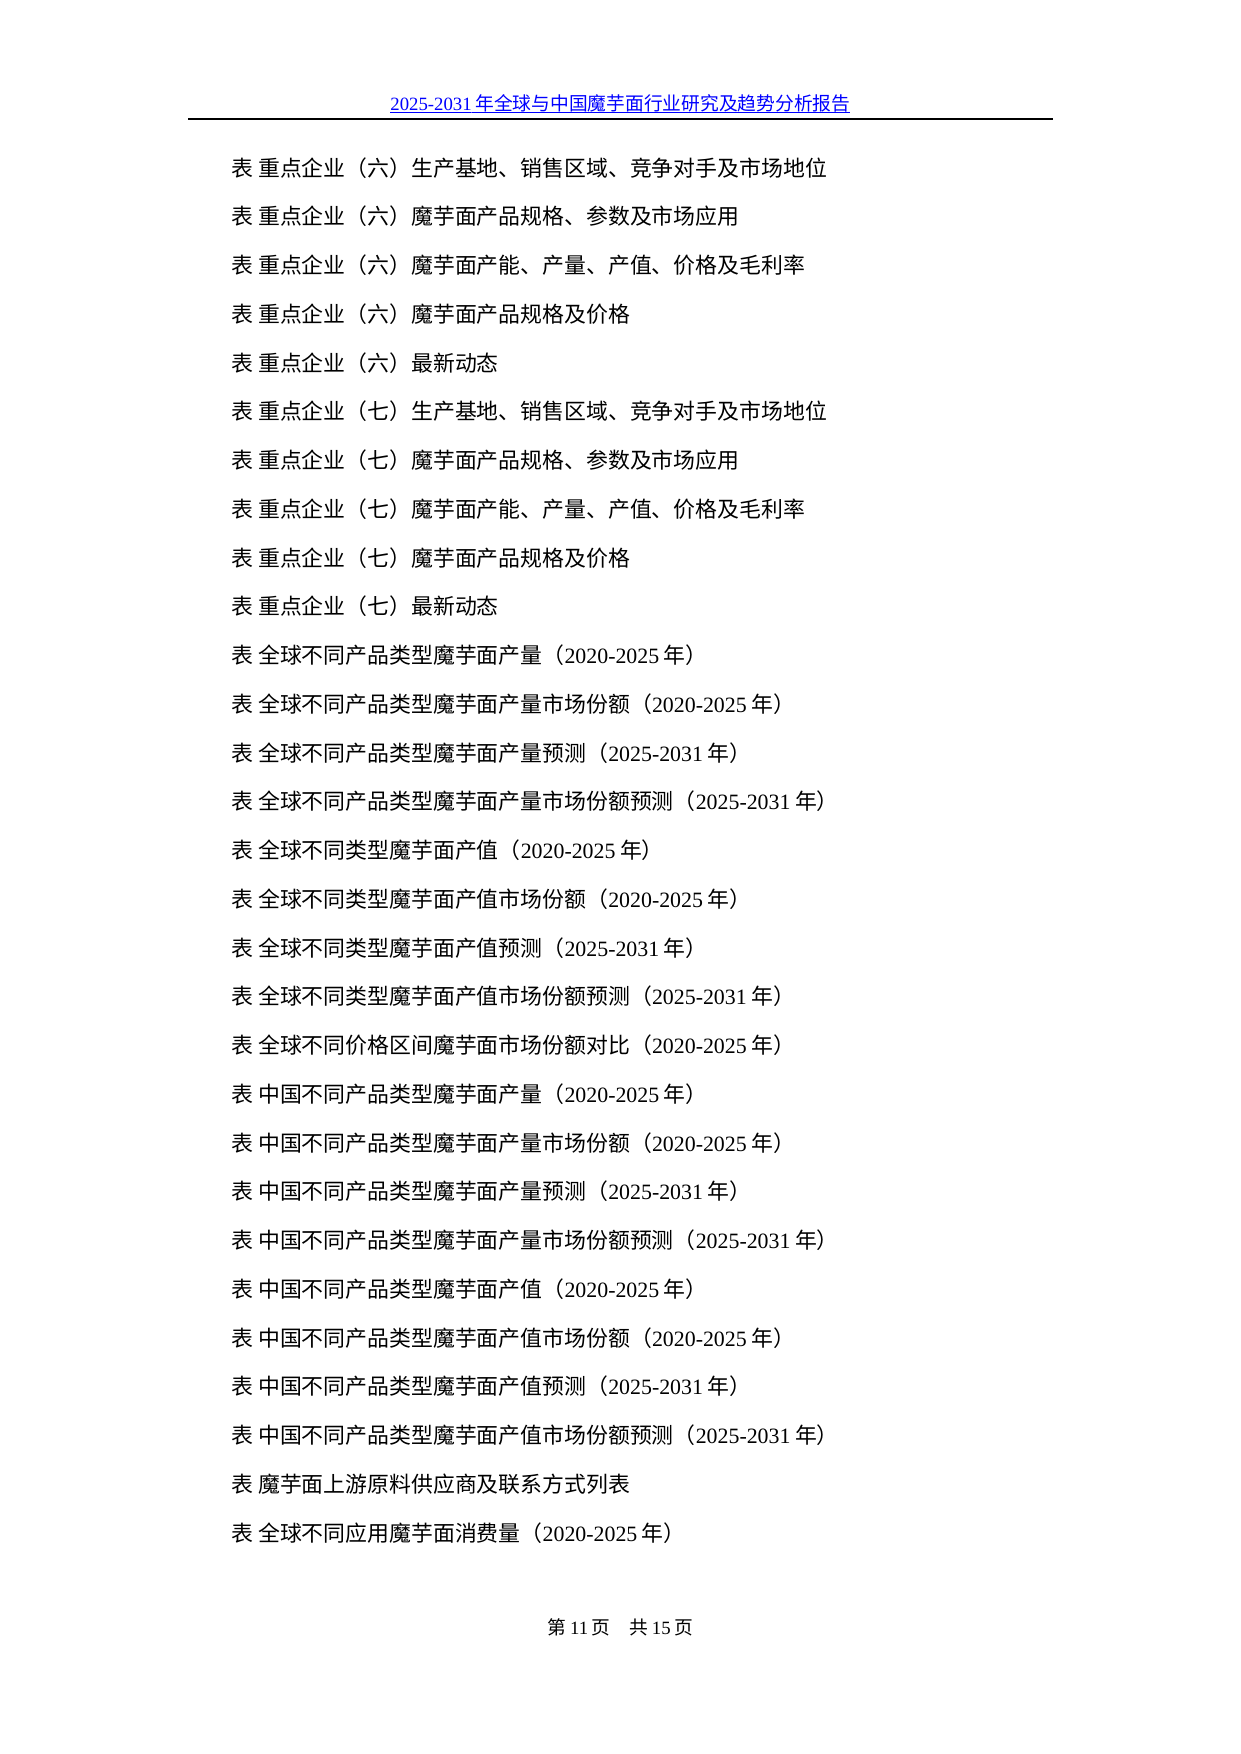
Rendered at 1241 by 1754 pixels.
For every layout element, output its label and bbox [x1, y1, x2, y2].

text [187, 150, 1053, 1548]
